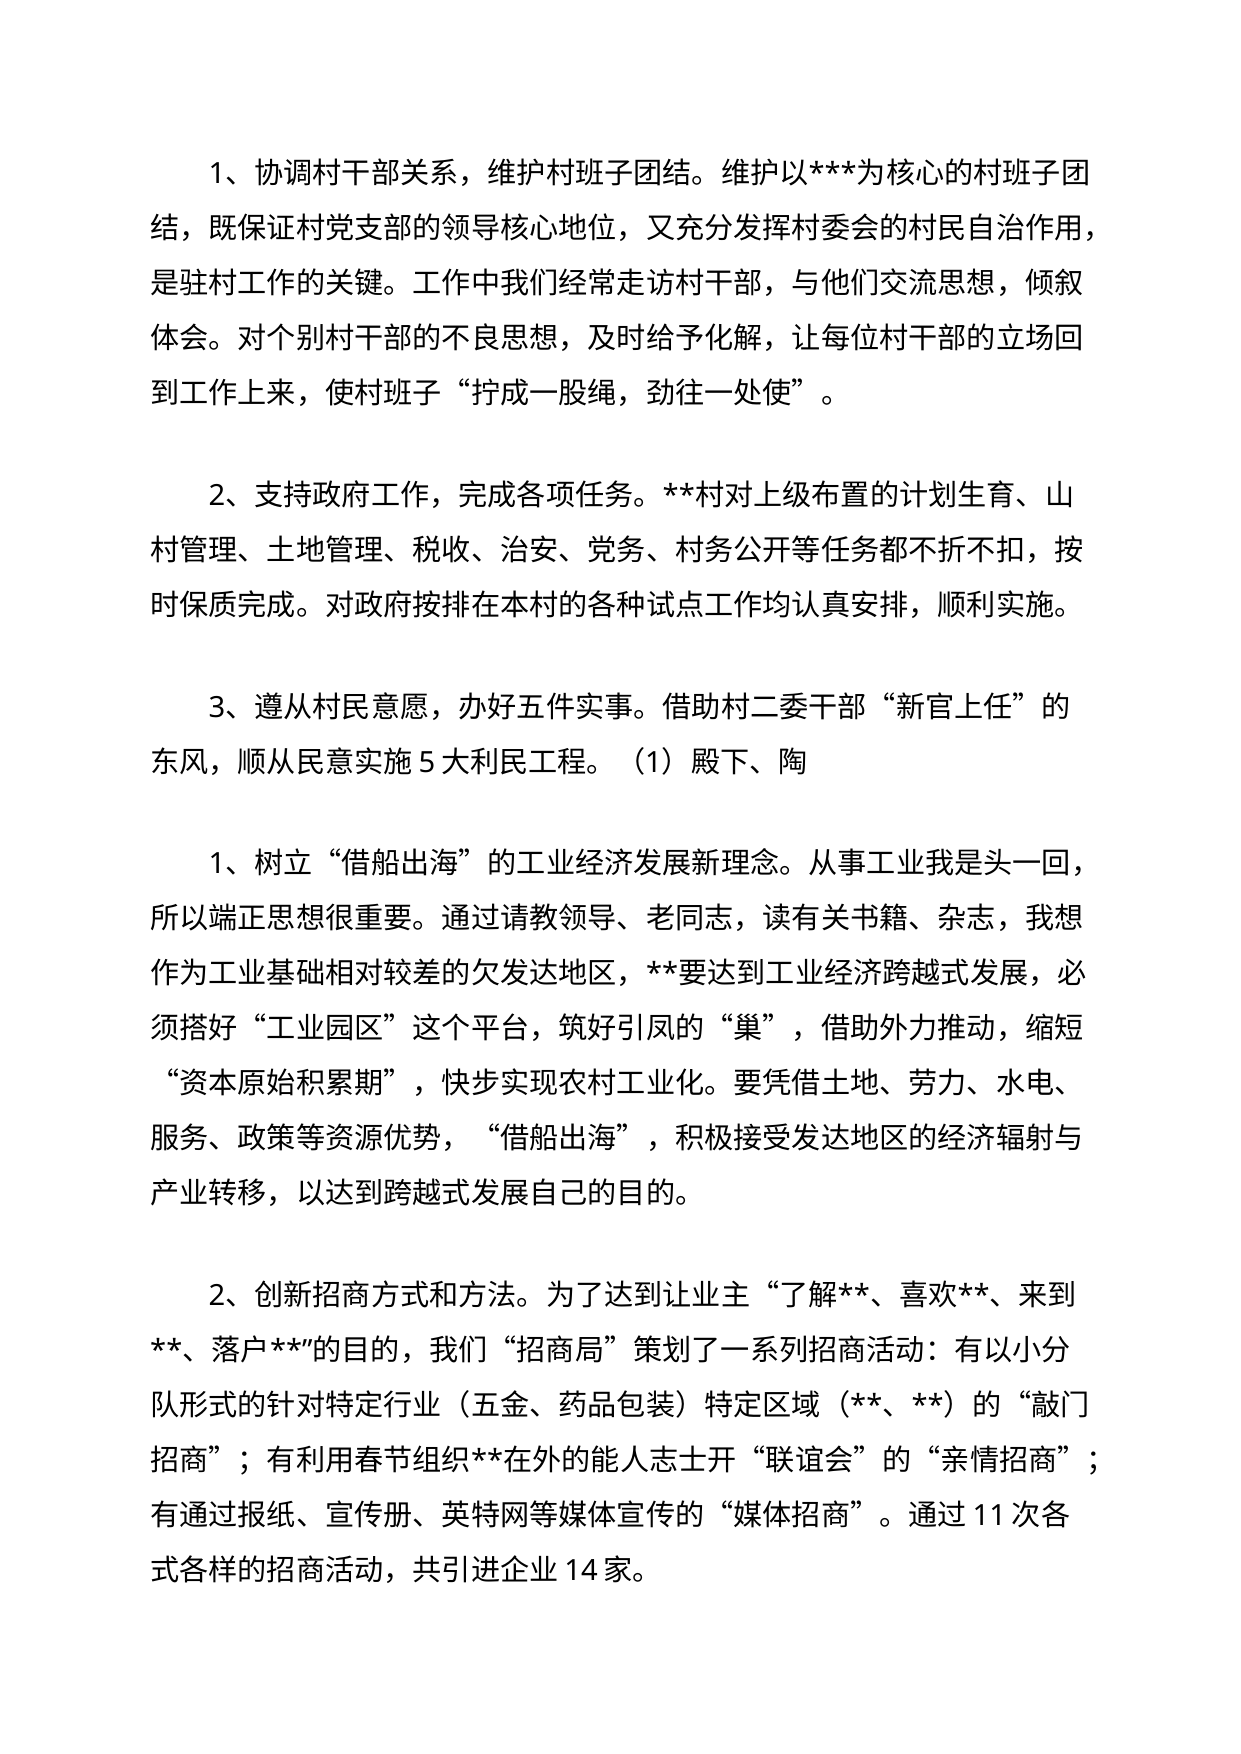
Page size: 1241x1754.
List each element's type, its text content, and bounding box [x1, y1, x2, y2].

text 3、遵从村民意愿，办好五件实事。借助村二委干部“新官上任”的东风，顺从民意实施5大利民工程。（1）殿下、陶 [150, 683, 1090, 781]
text 2、创新招商方式和方法。为了达到让业主“了解**、喜欢**、来到**、落户**”的目的，我们“招商局”策划了一系列招商活动：有以小分队形式的针对特定行业（五金、药品包装）特定区域（**、**）的“敲门招商”；有利用春节组织**在外的能人志士开“联谊会”的“亲情招商”；有通过报纸、宣传册、英特网等媒体宣传的“媒体招商”。通过11次各式各样的招商活动，共引进企业14家。 [150, 1271, 1090, 1589]
text 2、支持政府工作，完成各项任务。**村对上级布置的计划生育、山村管理、土地管理、税收、治安、党务、村务公开等任务都不折不扣，按时保质完成。对政府按排在本村的各种试点工作均认真安排，顺利实施。 [150, 471, 1090, 624]
text 1、协调村干部关系，维护村班子团结。维护以***为核心的村班子团结，既保证村党支部的领导核心地位，又充分发挥村委会的村民自治作用，是驻村工作的关键。工作中我们经常走访村干部，与他们交流思想，倾叙体会。对个别村干部的不良思想，及时给予化解，让每位村干部的立场回到工作上来，使村班子“拧成一股绳，劲往一处使”。 [150, 150, 1090, 412]
text 1、树立“借船出海”的工业经济发展新理念。从事工业我是头一回，所以端正思想很重要。通过请教领导、老同志，读有关书籍、杂志，我想作为工业基础相对较差的欠发达地区，**要达到工业经济跨越式发展，必须搭好“工业园区”这个平台，筑好引凤的“巢”，借助外力推动，缩短“资本原始积累期”，快步实现农村工业化。要凭借土地、劳力、水电、服务、政策等资源优势，“借船出海”，积极接受发达地区的经济辐射与产业转移，以达到跨越式发展自己的目的。 [150, 840, 1090, 1212]
